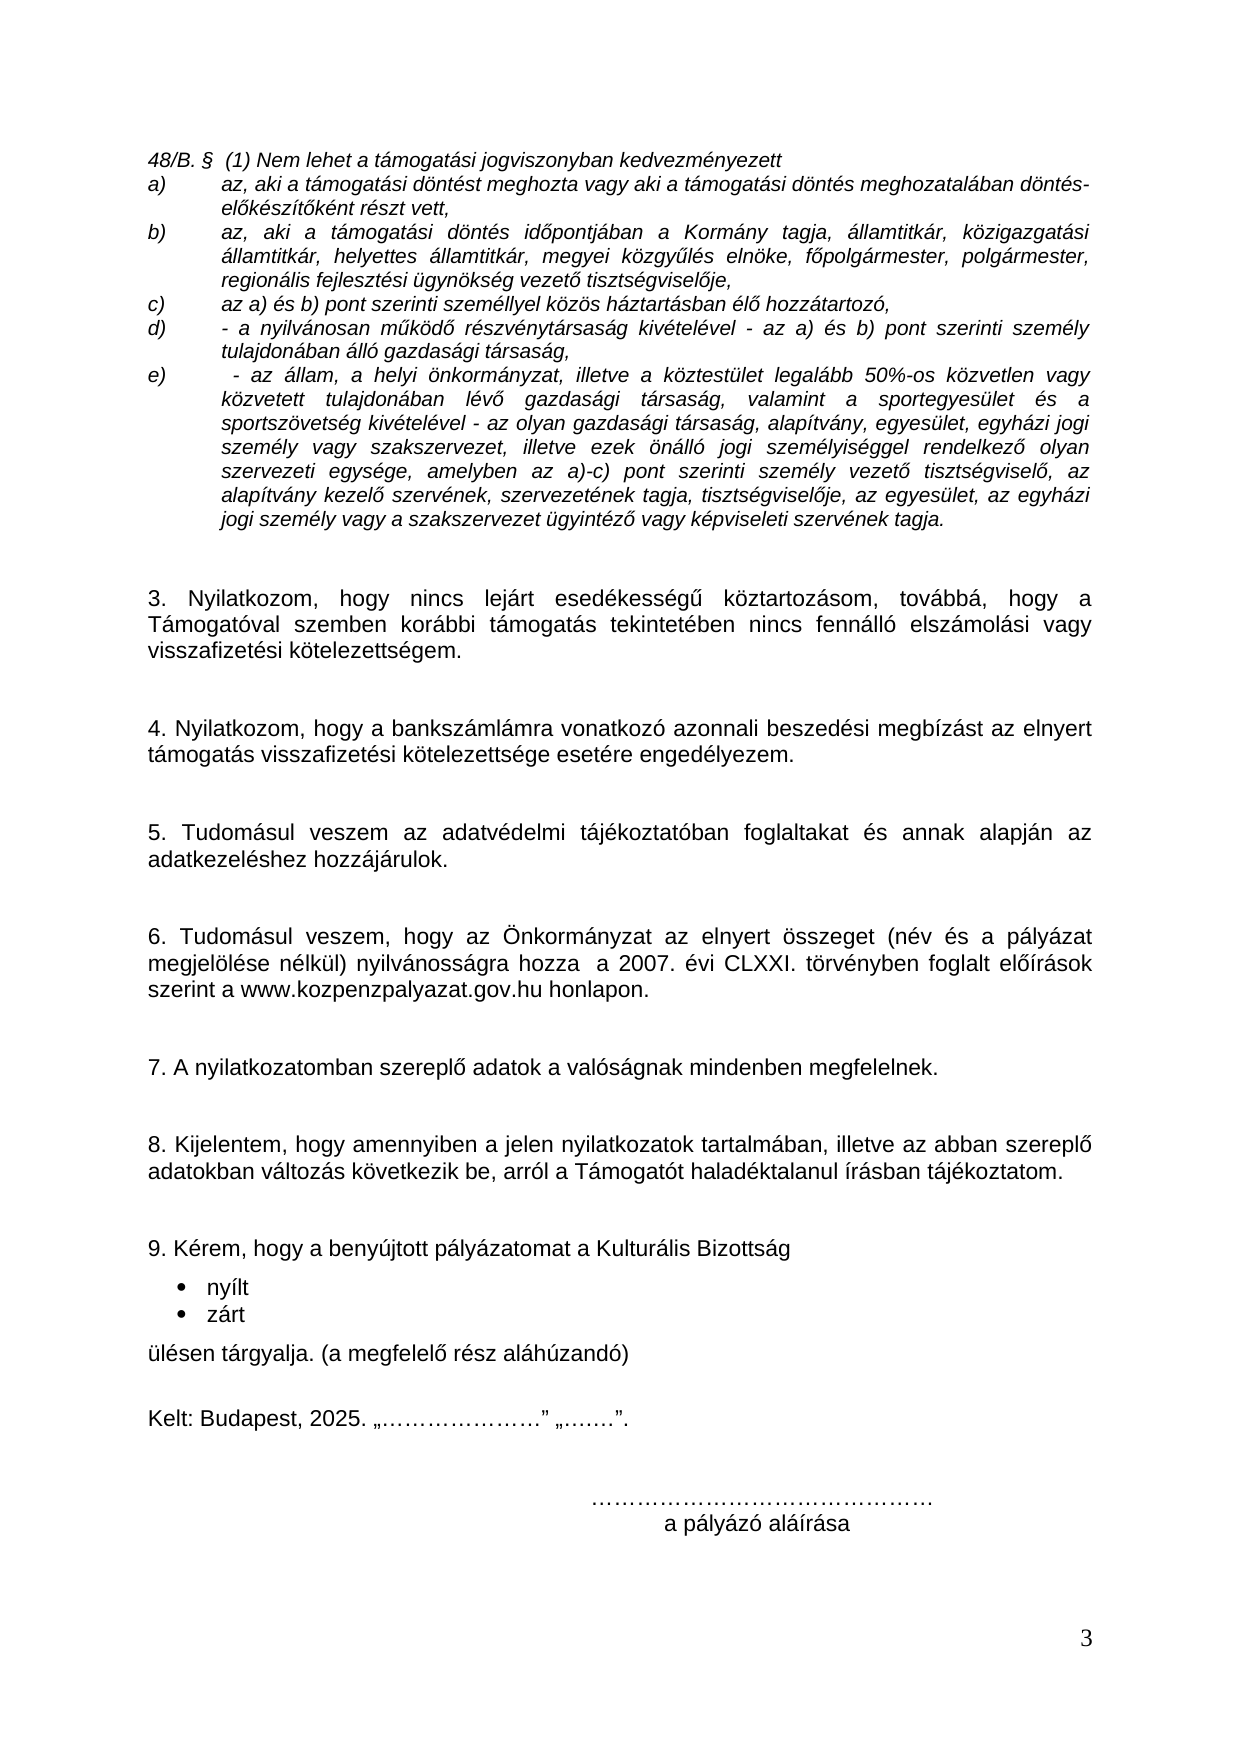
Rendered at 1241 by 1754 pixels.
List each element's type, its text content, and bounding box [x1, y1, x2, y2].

text ülésen tárgyalja. (a megfelelő rész aláhúzandó) [148, 1339, 1093, 1366]
text b) az, aki a támogatási döntés időpontjában a Kormány tagja, államtitkár, közigazgatási államtitkár, helyettes államtitkár, megyei közgyűlés elnöke, főpolgármester, polgármester, regionális fejlesztési ügynökség vezető tisztségviselője, [148, 219, 1093, 291]
list zárt [177, 1301, 1093, 1327]
text e) - az állam, a helyi önkormányzat, illetve a köztestület legalább 50%-os közvetlen vagy közvetett tulajdonában lévő gazdasági társaság, valamint a sportegyesület és a sportszövetség kivételével - az olyan gazdasági társaság, alapítvány, egyesület, egyházi jogi személy vagy szakszervezet, illetve ezek önálló jogi személyiséggel rendelkező olyan szervezeti egysége, amelyben az a)-c) pont szerinti személy vezető tisztségviselő, az alapítvány kezelő szervének, szervezetének tagja, tisztségviselője, az egyesület, az egyházi jogi személy vagy a szakszervezet ügyintéző vagy képviseleti szervének tagja. [148, 363, 1093, 531]
text ……………………………………… [516, 1484, 1093, 1510]
text d) - a nyilvánosan működő részvénytársaság kivételével - az a) és b) pont szerinti személy tulajdonában álló gazdasági társaság, [148, 315, 1093, 363]
text 6. Tudomásul veszem, hogy az Önkormányzat az elnyert összeget (név és a pályázat megjelölése nélkül) nyilvánosságra hozza a 2007. évi CLXXI. törvényben foglalt előírások szerint a www.kozpenzpalyazat.gov.hu honlapon. [148, 923, 1093, 1002]
text 8. Kijelentem, hogy amennyiben a jelen nyilatkozatok tartalmában, illetve az abban szereplő adatokban változás következik be, arról a Támogatót haladéktalanul írásban tájékoztatom. [148, 1131, 1093, 1184]
text 7. A nyilatkozatomban szereplő adatok a valóságnak mindenben megfelelnek. [148, 1054, 1093, 1080]
text 5. Tudomásul veszem az adatvédelmi tájékoztatóban foglaltakat és annak alapján az adatkezeléshez hozzájárulok. [148, 819, 1093, 872]
text 3. Nyilatkozom, hogy nincs lejárt esedékességű köztartozásom, továbbá, hogy a Támogatóval szemben korábbi támogatás tekintetében nincs fennálló elszámolási vagy visszafizetési kötelezettségem. [148, 585, 1093, 664]
text 48/B. § (1) Nem lehet a támogatási jogviszonyban kedvezményezett [148, 148, 1093, 172]
text Kelt: Budapest, 2025. „…………………” „….…”. [148, 1405, 1093, 1431]
text a pályázó aláírása [590, 1510, 1093, 1536]
text a) az, aki a támogatási döntést meghozta vagy aki a támogatási döntés meghozatalában döntés-előkészítőként részt vett, [148, 172, 1093, 219]
text 9. Kérem, hogy a benyújtott pályázatomat a Kulturális Bizottság [148, 1235, 1093, 1262]
list nyílt [177, 1274, 1093, 1301]
text 4. Nyilatkozom, hogy a bankszámlámra vonatkozó azonnali beszedési megbízást az elnyert támogatás visszafizetési kötelezettsége esetére engedélyezem. [148, 715, 1093, 768]
text c) az a) és b) pont szerinti személlyel közös háztartásban élő hozzátartozó, [148, 291, 1093, 315]
